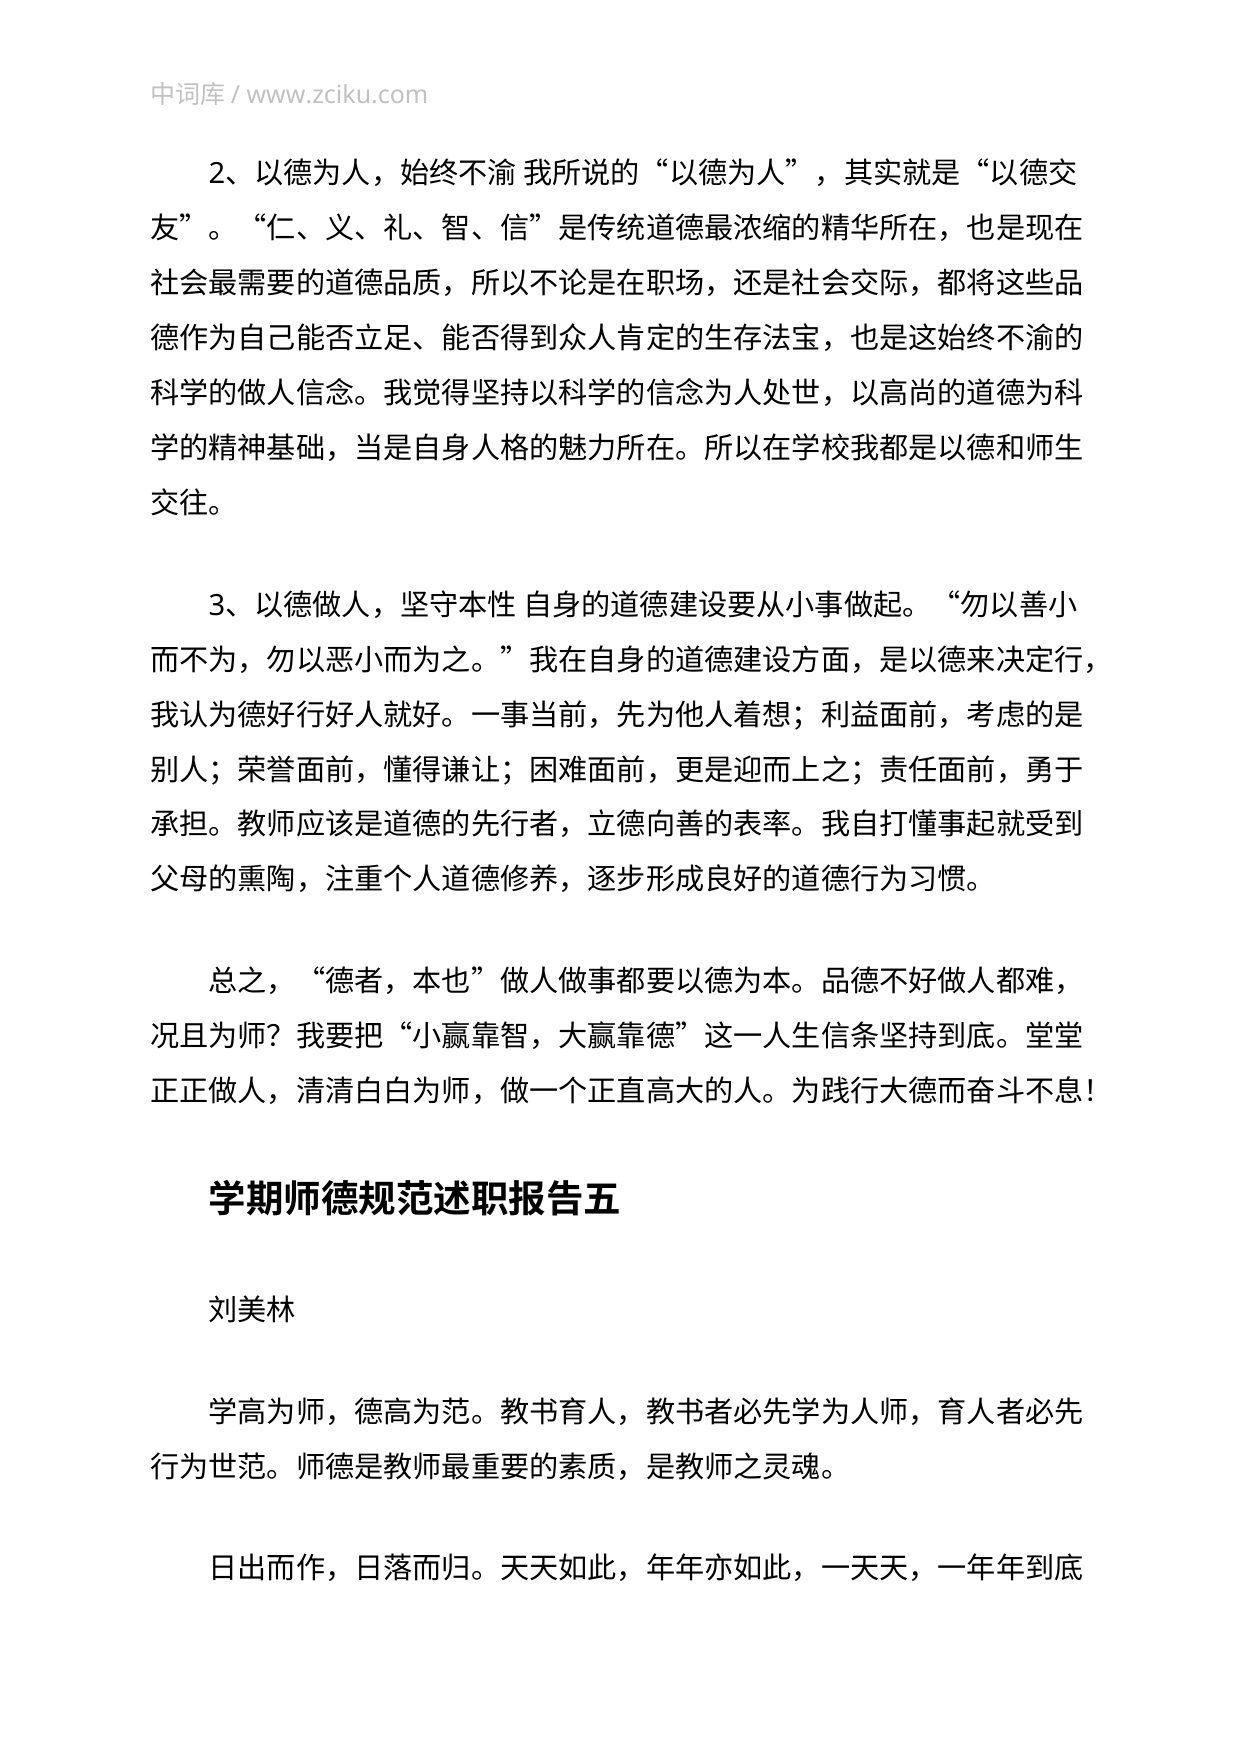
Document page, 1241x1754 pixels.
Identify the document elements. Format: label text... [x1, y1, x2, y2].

text 刘美林 [150, 1287, 1090, 1329]
text 总之，“德者，本也”做人做事都要以德为本。品德不好做人都难，况且为师？我要把“小赢靠智，大赢靠德”这一人生信条坚持到底。堂堂正正做人，清清白白为师，做一个正直高大的人。为践行大德而奋斗不息！ [150, 958, 1090, 1110]
text 学期师德规范述职报告五 [150, 1169, 1090, 1223]
text 2、以德为人，始终不渝 我所说的“以德为人”，其实就是“以德交友”。“仁、义、礼、智、信”是传统道德最浓缩的精华所在，也是现在社会最需要的道德品质，所以不论是在职场，还是社会交际，都将这些品德作为自己能否立足、能否得到众人肯定的生存法宝，也是这始终不渝的科学的做人信念。我觉得坚持以科学的信念为人处世，以高尚的道德为科学的精神基础，当是自身人格的魅力所在。所以在学校我都是以德和师生交往。 [150, 150, 1090, 522]
text 3、以德做人，坚守本性 自身的道德建设要从小事做起。“勿以善小而不为，勿以恶小而为之。”我在自身的道德建设方面，是以德来决定行，我认为德好行好人就好。一事当前，先为他人着想；利益面前，考虑的是别人；荣誉面前，懂得谦让；困难面前，更是迎而上之；责任面前，勇于承担。教师应该是道德的先行者，立德向善的表率。我自打懂事起就受到父母的熏陶，注重个人道德修养，逐步形成良好的道德行为习惯。 [150, 581, 1090, 898]
text 学高为师，德高为范。教书育人，教书者必先学为人师，育人者必先行为世范。师德是教师最重要的素质，是教师之灵魂。 [150, 1388, 1090, 1486]
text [150, 1545, 1090, 1587]
